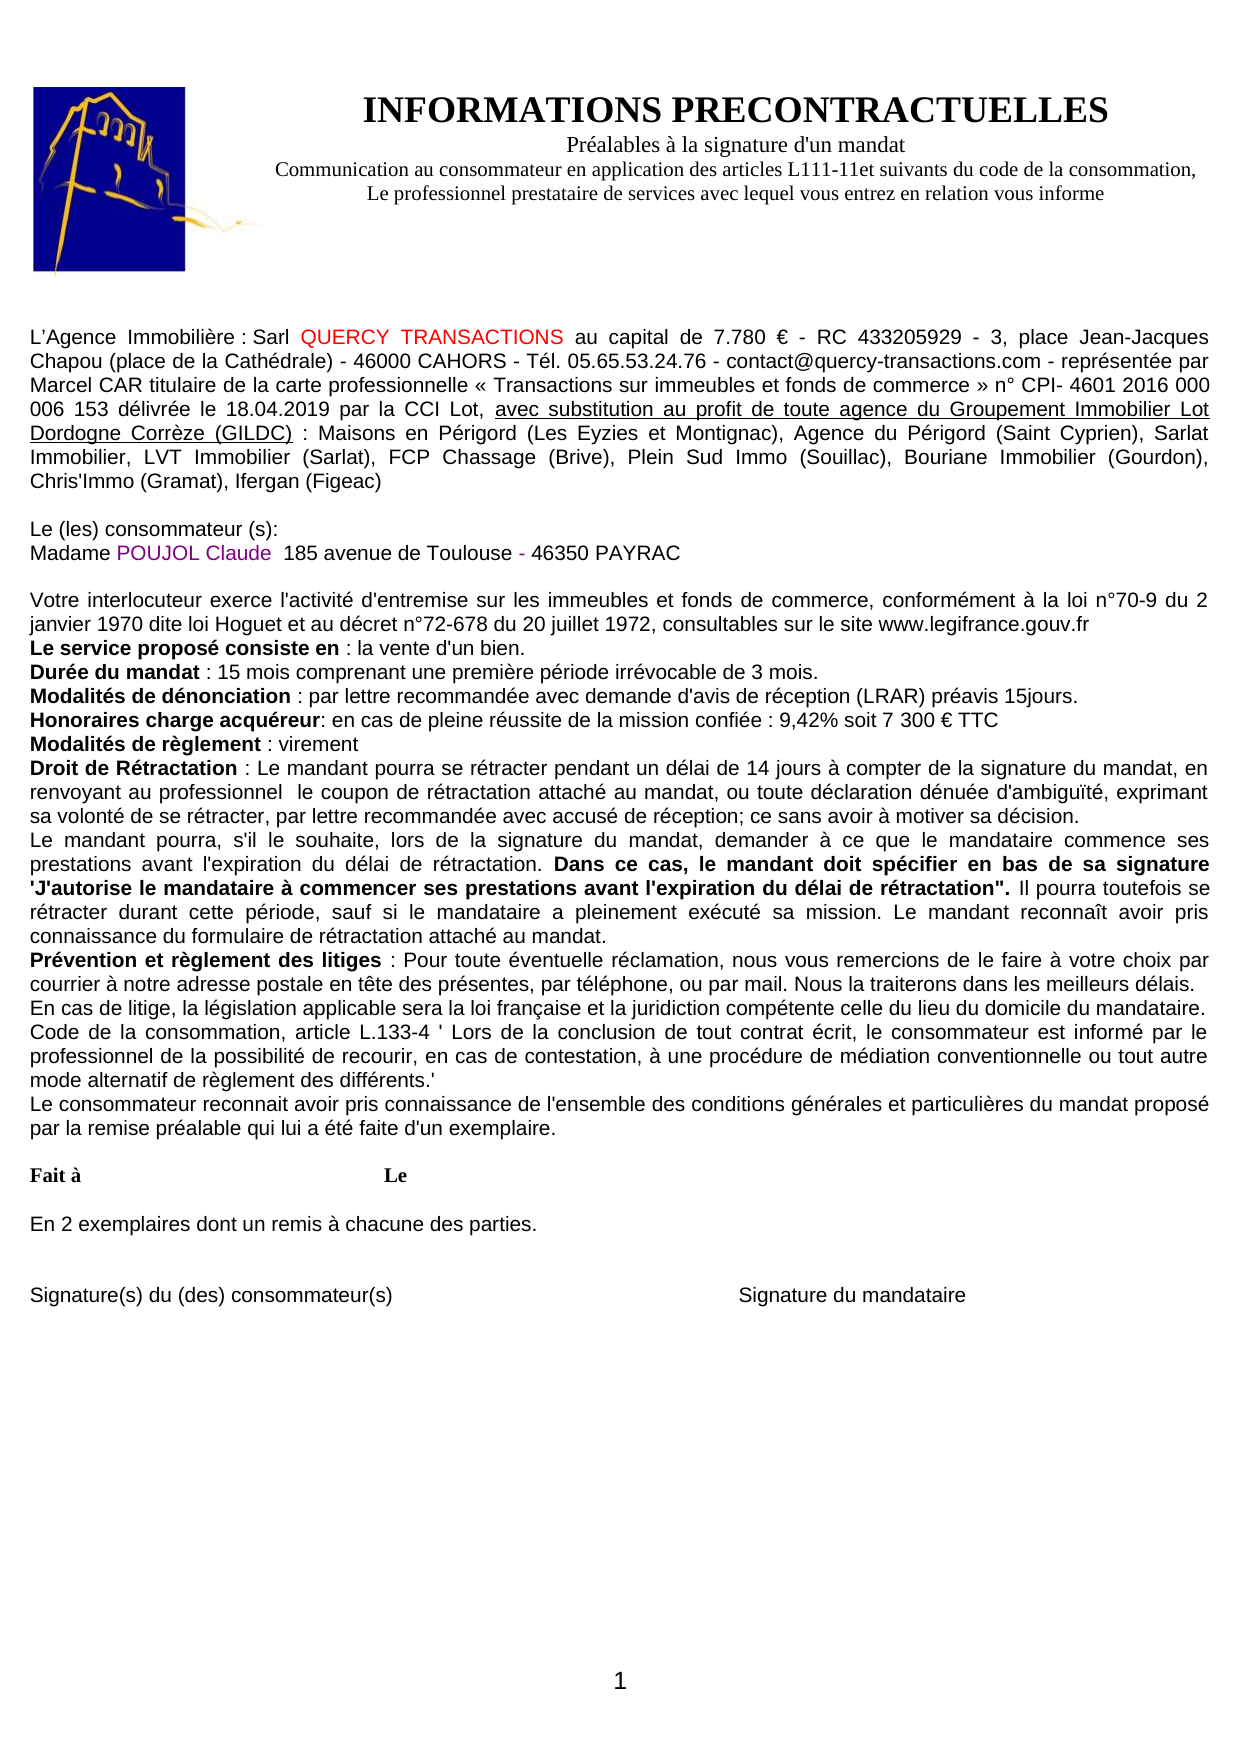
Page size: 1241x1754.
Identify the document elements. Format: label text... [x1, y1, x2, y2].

text Votre interlocuteur exerce l'activité d'entremise sur les immeubles et fonds de commerce, conformément à la loi n°70-9 du 2 janvier 1970 dite loi Hoguet et au décret n°72-678 du 20 juillet 1972, consultables sur le site www.legifrance.gouv.fr [29, 588, 1211, 636]
text Honoraires charge acquéreur: en cas de pleine réussite de la mission confiée : 9,42% soit 7 300 € TTC [29, 708, 1211, 732]
text Modalités de dénonciation : par lettre recommandée avec demande d'avis de réception (LRAR) préavis 15jours. [29, 684, 1211, 708]
text Le (les) consommateur (s): [29, 516, 1211, 540]
text En cas de litige, la législation applicable sera la loi française et la juridiction compétente celle du lieu du domicile du mandataire. [29, 996, 1211, 1019]
text En 2 exemplaires dont un remis à chacune des parties. [29, 1211, 1211, 1235]
text Signature(s) du (des) consommateur(s) Signature du mandataire [29, 1283, 1211, 1307]
table_header INFORMATIONS PRECONTRACTUELLES Préalables à la signature d'un mandat Communication au consommateur en application des articles L111-11et suivants du code de la consommation, Le professionnel prestataire de services avec lequel vous entrez en relation vous informe [261, 88, 1211, 277]
text Durée du mandat : 15 mois comprenant une première période irrévocable de 3 mois. [29, 660, 1211, 684]
text Code de la consommation, article L.133-4 ' Lors de la conclusion de tout contrat écrit, le consommateur est informé par le professionnel de la possibilité de recourir, en cas de contestation, à une procédure de médiation conventionnelle ou tout autre mode alternatif de règlement des différents.' [29, 1019, 1211, 1091]
text Fait à Le [29, 1163, 1211, 1187]
text Le consommateur reconnait avoir pris connaissance de l'ensemble des conditions générales et particulières du mandat proposé par la remise préalable qui lui a été faite d'un exemplaire. [29, 1091, 1211, 1139]
text Prévention et règlement des litiges : Pour toute éventuelle réclamation, nous vous remercions de le faire à votre choix par courrier à notre adresse postale en tête des présentes, par téléphone, ou par mail. Nous la traiterons dans les meilleurs délais. [29, 948, 1211, 996]
text Madame POUJOL Claude 185 avenue de Toulouse - 46350 PAYRAC [29, 540, 1211, 564]
text Modalités de règlement : virement [29, 732, 1211, 756]
picture [33, 87, 261, 277]
text Droit de Rétractation : Le mandant pourra se rétracter pendant un délai de 14 jours à compter de la signature du mandat, en renvoyant au professionnel le coupon de rétractation attaché au mandat, ou toute déclaration dénuée d'ambiguïté, exprimant sa volonté de se rétracter, par lettre recommandée avec accusé de réception; ce sans avoir à motiver sa décision. [29, 756, 1211, 828]
text L’Agence Immobilière : Sarl QUERCY TRANSACTIONS au capital de 7.780 € - RC 433205929 - 3, place Jean-Jacques Chapou (place de la Cathédrale) - 46000 CAHORS - Tél. 05.65.53.24.76 - contact@quercy-transactions.com - représentée par Marcel CAR titulaire de la carte professionnelle « Transactions sur immeubles et fonds de commerce » n° CPI- 4601 2016 000 006 153 délivrée le 18.04.2019 par la CCI Lot, avec substitution au profit de toute agence du Groupement Immobilier Lot Dordogne Corrèze (GILDC) : Maisons en Périgord (Les Eyzies et Montignac), Agence du Périgord (Saint Cyprien), Sarlat Immobilier, LVT Immobilier (Sarlat), FCP Chassage (Brive), Plein Sud Immo (Souillac), Bouriane Immobilier (Gourdon), Chris'Immo (Gramat), Ifergan (Figeac) [29, 325, 1211, 492]
text Le mandant pourra, s'il le souhaite, lors de la signature du mandat, demander à ce que le mandataire commence ses prestations avant l'expiration du délai de rétractation. Dans ce cas, le mandant doit spécifier en bas de sa signature 'J'autorise le mandataire à commencer ses prestations avant l'expiration du délai de rétractation". Il pourra toutefois se rétracter durant cette période, sauf si le mandataire a pleinement exécuté sa mission. Le mandant reconnaît avoir pris connaissance du formulaire de rétractation attaché au mandat. [29, 828, 1211, 948]
text Le service proposé consiste en : la vente d'un bien. [29, 636, 1211, 660]
